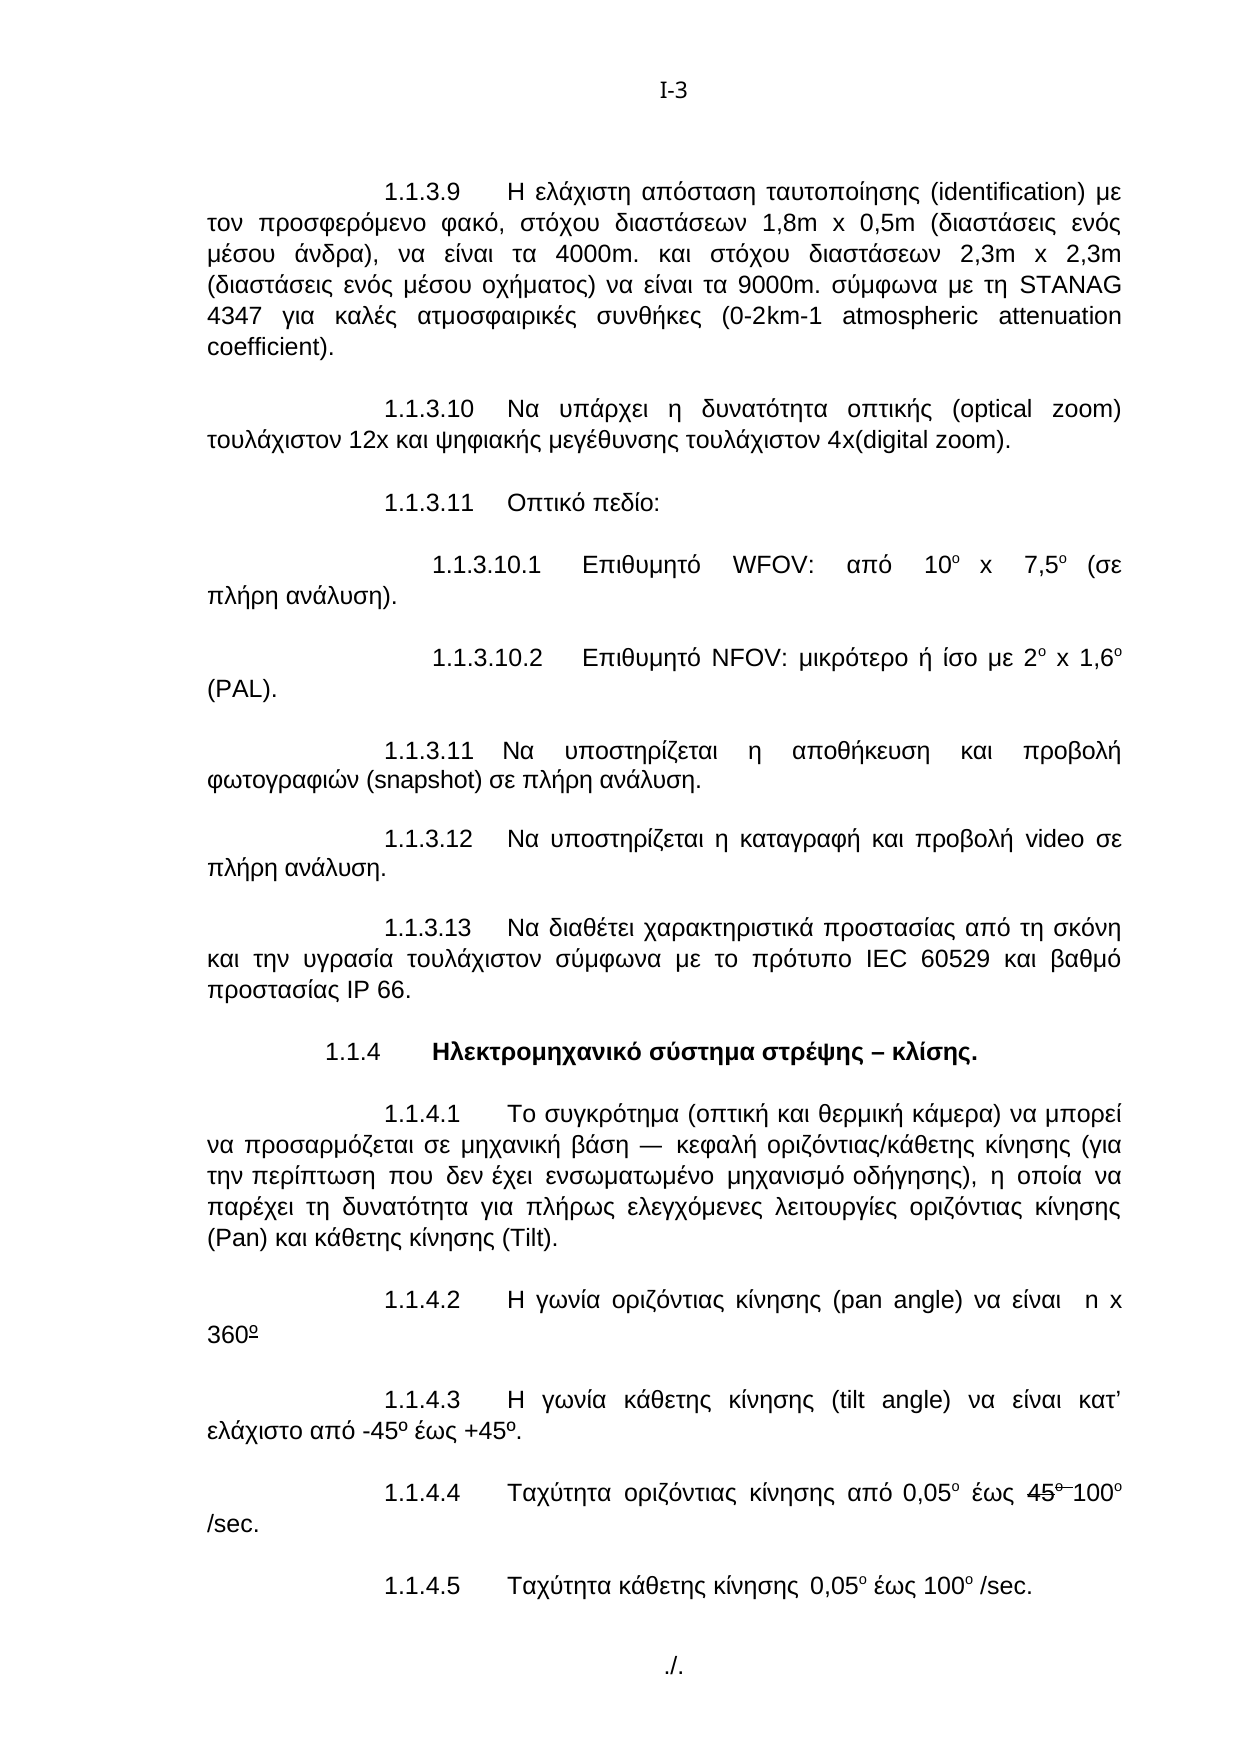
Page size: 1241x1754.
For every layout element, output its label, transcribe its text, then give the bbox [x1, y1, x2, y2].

text 1.1.3.10 Να υπάρχει η δυνατότητα οπτικής (optical zoom) τουλάχιστον 12x και ψηφιακής μεγέθυνσης τουλάχιστον 4x(digital zoom). [207, 394, 1122, 454]
text 1.1.4.1 To συγκρότημα (οπτική και θερμική κάμερα) να μπορεί να προσαρμόζεται σε μηχανική βάση – κεφαλή οριζόντιας/κάθετης κίνησης (για την περίπτωση που δεν έχει ενσωματωμένο μηχανισμό οδήγησης), η οποία να παρέχει τη δυνατότητα για πλήρως ελεγχόμενες λειτουργίες οριζόντιας κίνησης (Pan) και κάθετης κίνησης (Tilt). [207, 1099, 1122, 1252]
text 1.1.4 Ηλεκτρομηχανικό σύστημα στρέψης – κλίσης. [207, 1037, 1122, 1066]
text 1.1.3.12 Να υποστηρίζεται η καταγραφή και προβολή video σε πλήρη ανάλυση. [207, 824, 1122, 882]
text 1.1.4.5 Ταχύτητα κάθετης κίνησης 0,05ο έως 100ο /sec. [207, 1571, 1122, 1600]
text 1.1.4.4 Ταχύτητα οριζόντιας κίνησης από 0,05ο έως 45ο 100ο /sec. [207, 1478, 1122, 1538]
text 1.1.3.10.1 Επιθυμητό WFOV: από 10ο x 7,5ο (σε πλήρη ανάλυση). [207, 550, 1122, 609]
text 1.1.3.10.2 Επιθυμητό NFOV: μικρότερο ή ίσο με 2ο x 1,6ο (PAL). [207, 643, 1122, 703]
text 1.1.3.9 Η ελάχιστη απόσταση ταυτοποίησης (identification) με τον προσφερόμενο φακό, στόχου διαστάσεων 1,8m x 0,5m (διαστάσεις ενός μέσου άνδρα), να είναι τα 4000m. και στόχου διαστάσεων 2,3m x 2,3m (διαστάσεις ενός μέσου οχήματος) να είναι τα 9000m. σύμφωνα με τη STANAG 4347 για καλές ατμοσφαιρικές συνθήκες (0-2km-1 atmospheric attenuation coefficient). [207, 177, 1122, 361]
text 1.1.3.11 Να υποστηρίζεται η αποθήκευση και προβολή φωτογραφιών (snapshot) σε πλήρη ανάλυση. [207, 736, 1122, 793]
text 1.1.4.2 Η γωνία οριζόντιας κίνησης (pan angle) να είναι n x 360º [207, 1286, 1122, 1351]
text 1.1.3.11 Οπτικό πεδίο: [207, 488, 1122, 516]
text 1.1.3.13 Να διαθέτει χαρακτηριστικά προστασίας από τη σκόνη και την υγρασία τουλάχιστον σύμφωνα με το πρότυπο IEC 60529 και βαθμό προστασίας IP 66. [207, 913, 1122, 1004]
text 1.1.4.3 Η γωνία κάθετης κίνησης (tilt angle) να είναι κατ’ ελάχιστο από -45º έως +45º. [207, 1385, 1122, 1444]
